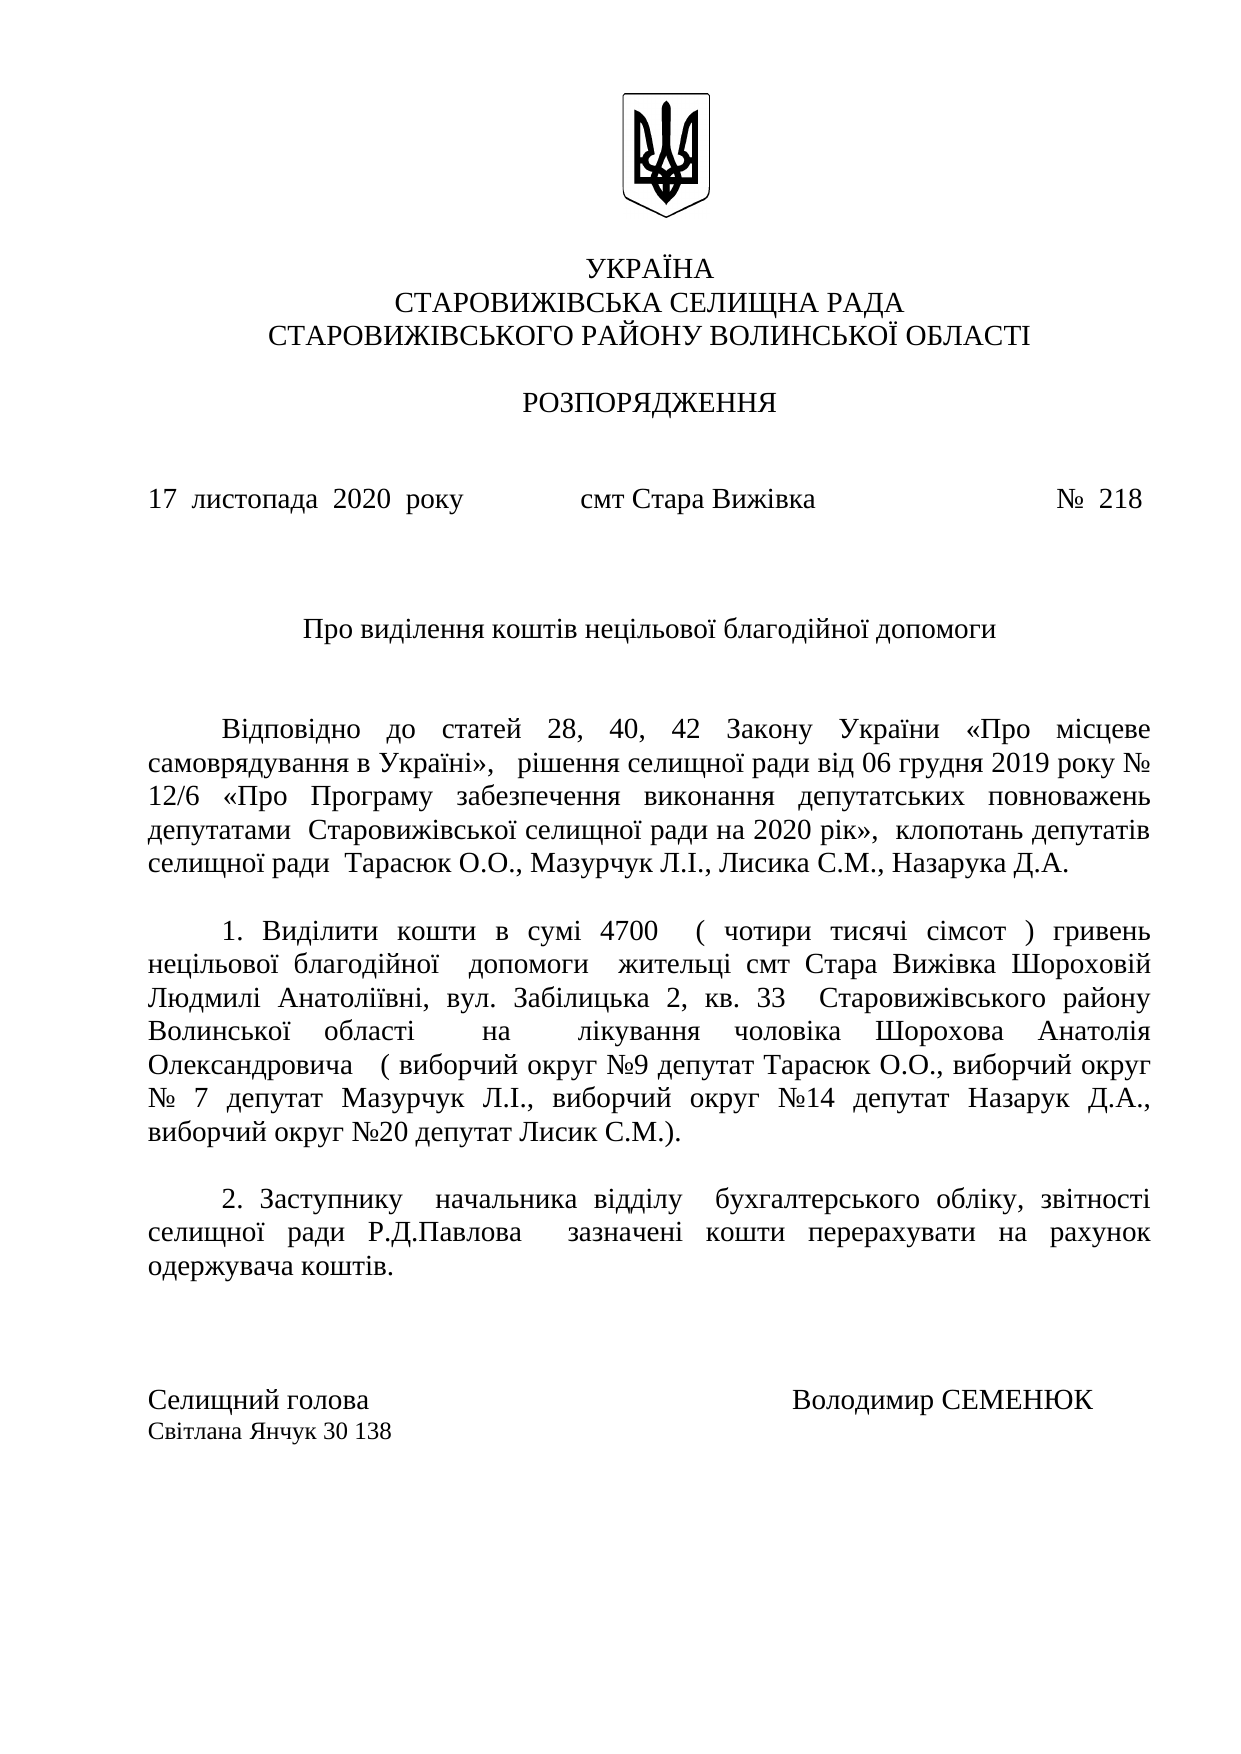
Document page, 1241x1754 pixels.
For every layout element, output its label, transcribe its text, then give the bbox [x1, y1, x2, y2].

text РОЗПОРЯДЖЕННЯ [148, 386, 1152, 419]
text Відповідно до статей 28, 40, 42 Закону України «Про місцеве самоврядування в Україні», рішення селищної ради від 06 грудня 2019 року № 12/6 «Про Програму забезпечення виконання депутатських повноважень депутатами Старовижівської селищної ради на 2020 рік», клопотань депутатів селищної ради Тарасюк О.О., Мазурчук Л.І., Лисика С.М., Назарука Д.А. [148, 711, 1152, 879]
subtitle 17 листопада 2020 року смт Стара Вижівка № 218 [148, 481, 1152, 515]
text 2. Заступнику начальника відділу бухгалтерського обліку, звітності селищної ради Р.Д.Павлова зазначені кошти перерахувати на рахунок одержувача коштів. [148, 1181, 1152, 1282]
text УКРАЇНА [148, 251, 1152, 285]
text Світлана Янчук 30 138 [148, 1416, 1152, 1444]
text СТАРОВИЖІВСЬКОГО РАЙОНУ ВОЛИНСЬКОЇ ОБЛАСТІ [148, 318, 1152, 352]
text Про виділення коштів нецільової благодійної допомоги [148, 611, 1152, 644]
text СТАРОВИЖІВСЬКА СЕЛИЩНА РАДА [148, 285, 1152, 318]
text Селищний голова Володимир СЕМЕНЮК [148, 1382, 1152, 1416]
picture [622, 93, 710, 219]
text 1. Виділити кошти в сумі 4700 ( чотири тисячі сімсот ) гривень нецільової благодійної допомоги жительці смт Стара Вижівка Шороховій Людмилі Анатоліївні, вул. Забілицька 2, кв. 33 Старовижівського району Волинської області на лікування чоловіка Шорохова Анатолія Олександровича ( виборчий округ №9 депутат Тарасюк О.О., виборчий округ № 7 депутат Мазурчук Л.І., виборчий округ №14 депутат Назарук Д.А., виборчий округ №20 депутат Лисик С.М.). [148, 913, 1152, 1147]
